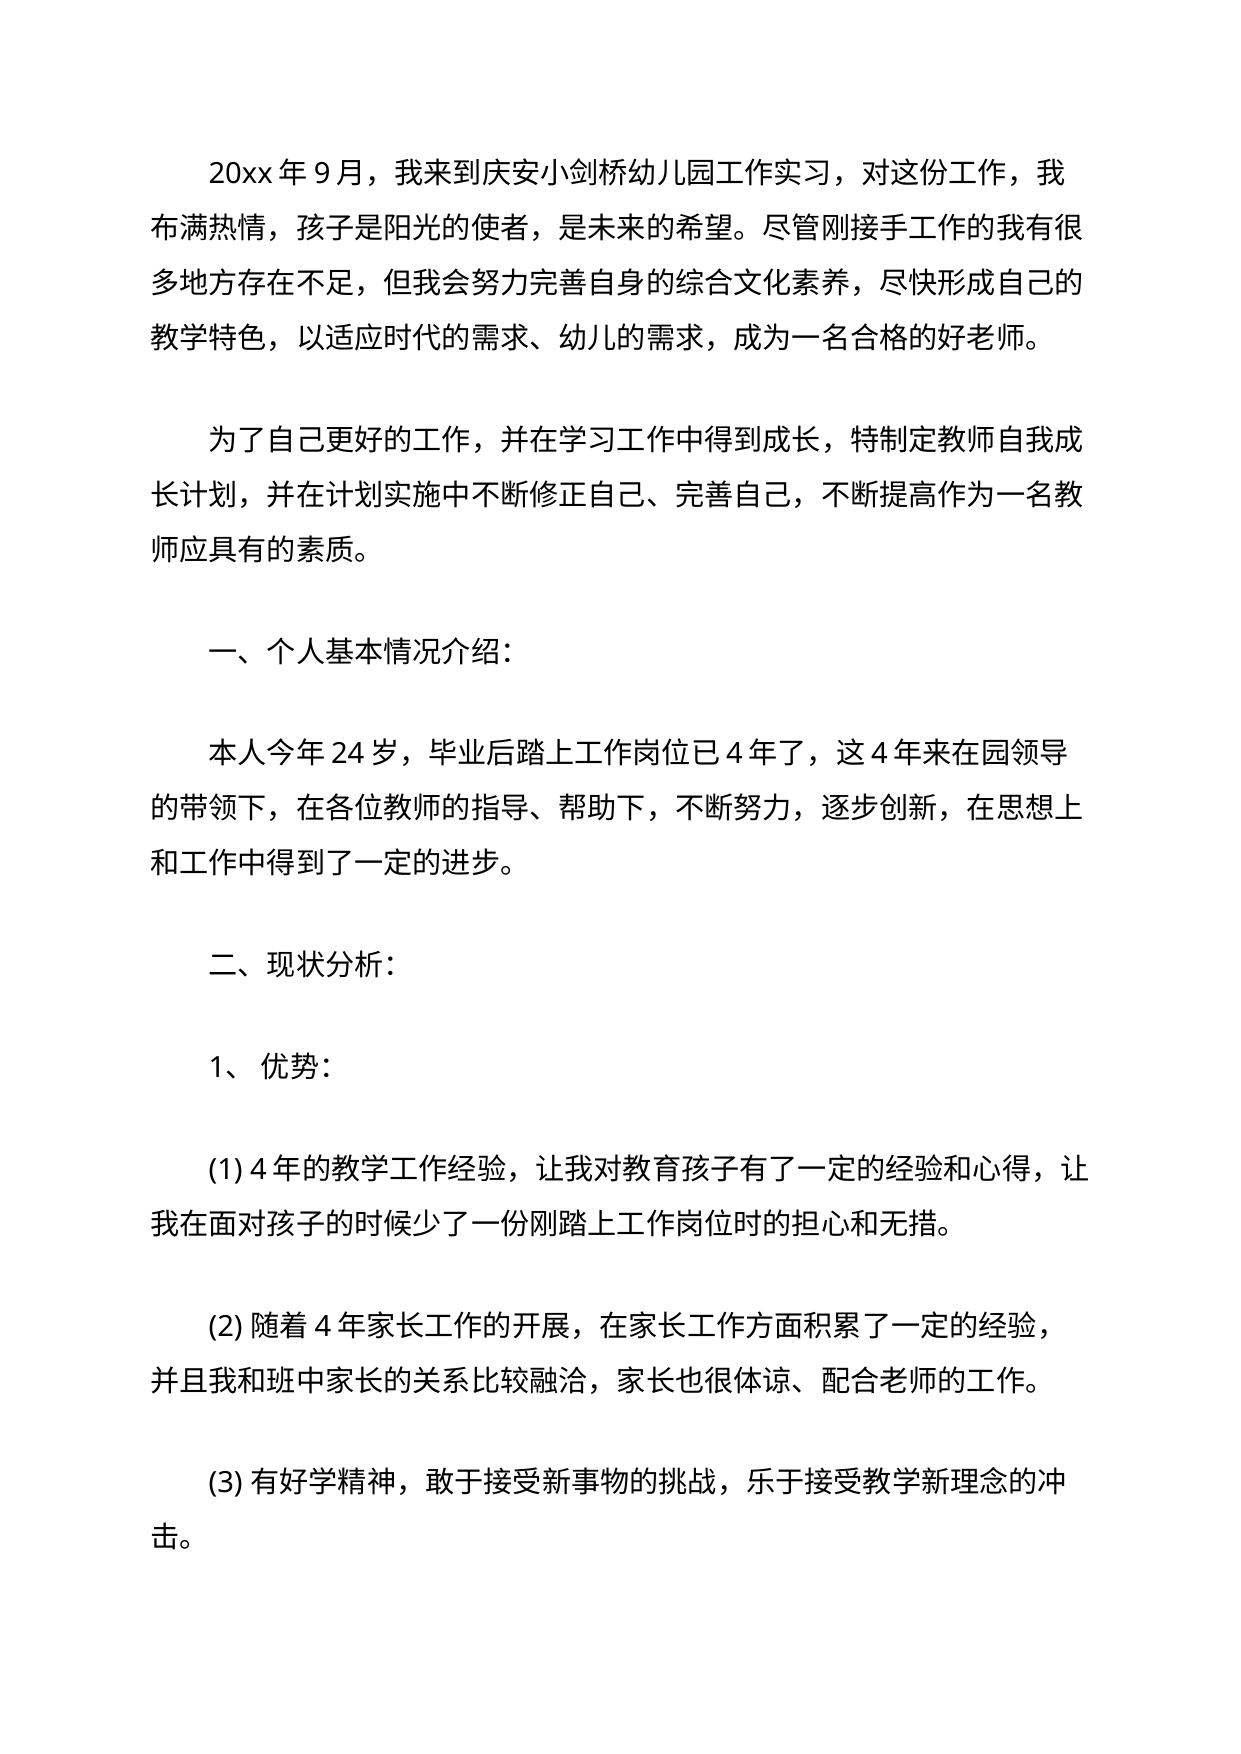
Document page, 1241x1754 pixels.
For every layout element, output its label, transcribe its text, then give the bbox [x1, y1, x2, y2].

text 1、 优势： [150, 1043, 1090, 1086]
text (1) 4年的教学工作经验，让我对教育孩子有了一定的经验和心得，让我在面对孩子的时候少了一份刚踏上工作岗位时的担心和无措。 [150, 1145, 1090, 1243]
text 一、个人基本情况介绍： [150, 628, 1090, 670]
text 本人今年24岁，毕业后踏上工作岗位已4年了，这4年来在园领导的带领下，在各位教师的指导、帮助下，不断努力，逐步创新，在思想上和工作中得到了一定的进步。 [150, 730, 1090, 882]
text 为了自己更好的工作，并在学习工作中得到成长，特制定教师自我成长计划，并在计划实施中不断修正自己、完善自己，不断提高作为一名教师应具有的素质。 [150, 417, 1090, 569]
text (3) 有好学精神，敢于接受新事物的挑战，乐于接受教学新理念的冲击。 [150, 1459, 1090, 1556]
text 二、现状分析： [150, 942, 1090, 984]
text 20xx年9月，我来到庆安小剑桥幼儿园工作实习，对这份工作，我布满热情，孩子是阳光的使者，是未来的希望。尽管刚接手工作的我有很多地方存在不足，但我会努力完善自身的综合文化素养，尽快形成自己的教学特色，以适应时代的需求、幼儿的需求，成为一名合格的好老师。 [150, 150, 1090, 357]
text (2) 随着4年家长工作的开展，在家长工作方面积累了一定的经验，并且我和班中家长的关系比较融洽，家长也很体谅、配合老师的工作。 [150, 1302, 1090, 1399]
